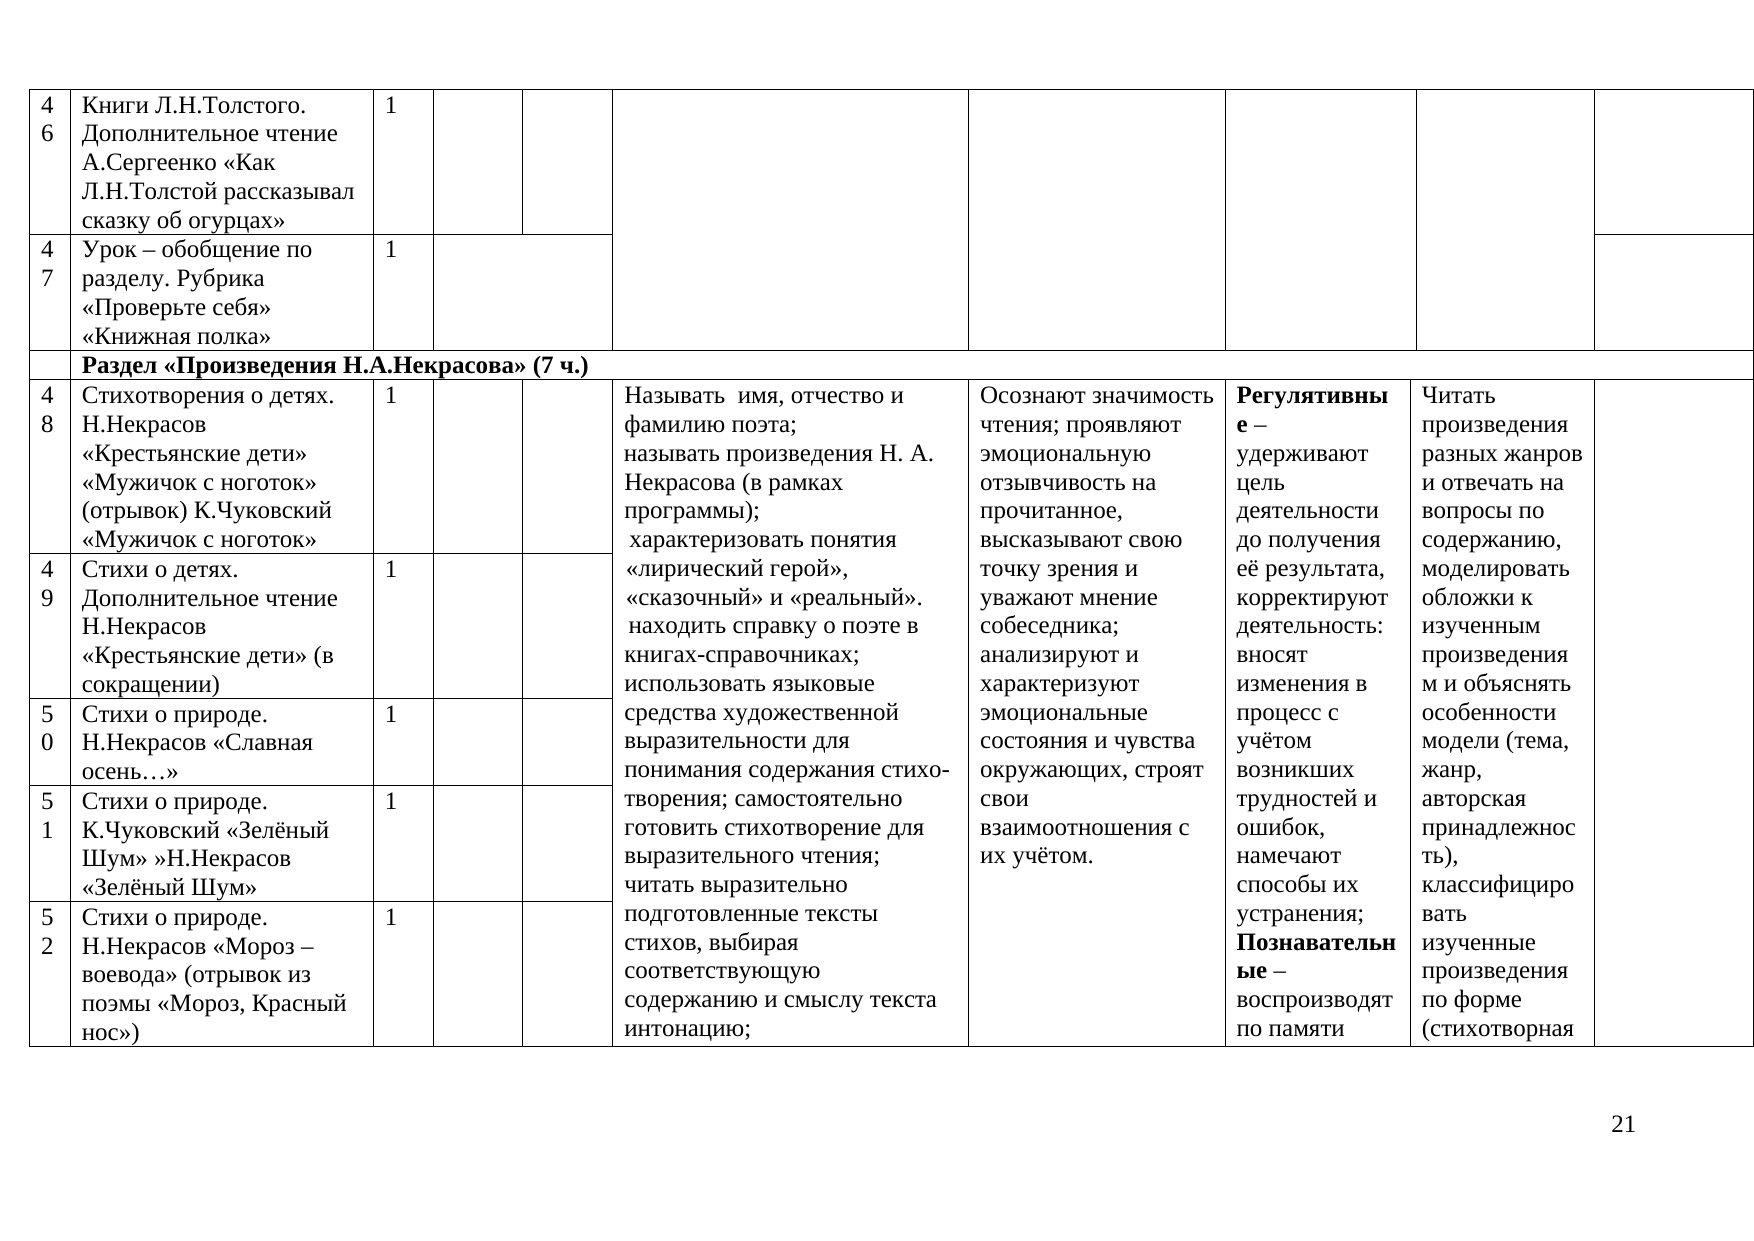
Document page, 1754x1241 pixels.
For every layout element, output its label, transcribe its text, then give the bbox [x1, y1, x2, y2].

table_cell [1595, 235, 1753, 349]
table_cell 52 [30, 902, 70, 1046]
table_cell [434, 90, 522, 233]
table_cell 50 [30, 699, 70, 785]
table_cell [434, 554, 522, 698]
table_cell 47 [30, 235, 70, 349]
table_cell [434, 235, 612, 349]
table_cell Раздел «Произведения Н.А.Некрасова» (7 ч.) [71, 351, 1753, 379]
table_cell [30, 351, 70, 379]
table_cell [71, 902, 373, 1046]
table_cell 1 [374, 699, 433, 785]
table_cell [434, 786, 522, 901]
table_cell 1 [374, 902, 433, 1046]
table_cell [523, 699, 612, 785]
table_cell 1 [374, 90, 433, 233]
table_cell 49 [30, 554, 70, 698]
table_cell [434, 380, 522, 553]
table_cell Регулятивные – удерживают цель деятельности до получения её результата, корректируют деятельность: вносят изменения в процесс с учётом возникших трудностей и ошибок, намечают способы их устранения; Познавательные – воспроизводят по памяти информацию, необходимую для решения учебной задачи, применяют модели для получения информации, приводят примеры; Коммуникативные – воспринимают текст с учётом поставленной учебной задачи, находят в тексте информацию, необходимую для её решения, описывают объект: умеют передавать его внешние характеристики, используя выразительные средства языка. [1226, 380, 1410, 1046]
table_cell 1 [374, 554, 433, 698]
table_cell Стихи о природе. К.Чуковский «Зелёный Шум» »Н.Некрасов «Зелёный Шум» [71, 786, 373, 901]
table_cell 1 [374, 786, 433, 901]
table_cell 46 [30, 90, 70, 233]
table_cell [523, 902, 612, 1046]
table_cell [1595, 380, 1753, 1046]
table_cell Читать произведения разных жанров и отвечать на вопросы по содержанию, моделировать обложки к изученным произведениям и объяснять особенности модели (тема, жанр, авторская принадлежность), классифицировать изученные произведения по форме (стихотворная и прозаическая), или жанру, или теме, или авторской принадлежности. [1411, 380, 1594, 1046]
table_cell [523, 554, 612, 698]
table_cell [523, 90, 612, 233]
table_cell 51 [30, 786, 70, 901]
table_cell 48 [30, 380, 70, 553]
table_cell 1 [374, 235, 433, 349]
table_cell 1 [374, 380, 433, 553]
table_cell Стихи о природе. Н.Некрасов «Славная осень…» [71, 699, 373, 785]
table_cell [523, 786, 612, 901]
table_cell [1417, 90, 1594, 349]
table_cell Стихотворения о детях. Н.Некрасов «Крестьянские дети» «Мужичок с ноготок» (отрывок) К.Чуковский «Мужичок с ноготок» [71, 380, 373, 553]
table_cell Называть имя, отчество и фамилию поэта; называть произведения Н. А. Некрасова (в рамках программы); характеризовать понятия «лирический герой», «сказочный» и «реальный». находить справку о поэте в книгах-справочниках; использовать языковые средства художественной выразительности для понимания содержания стихотворения; самостоятельно готовить стихотворение для выразительного чтения; читать выразительно подготовленные тексты стихов, выбирая соответствующую содержанию и смыслу текста интонацию; выражать свое отношение к прочитанному; работать с аппаратом книг стихов Н. А. Некрасова. [613, 380, 968, 1046]
table_cell [969, 90, 1225, 349]
table_cell Книги Л.Н.Толстого. Дополнительное чтение А.Сергеенко «Как Л.Н.Толстой рассказывал сказку об огурцах» [71, 90, 373, 233]
table_cell Урок – обобщение по разделу. Рубрика «Проверьте себя» «Книжная полка» [71, 235, 373, 349]
table_cell Осознают значимость чтения; проявляют эмоциональную отзывчивость на прочитанное, высказывают свою точку зрения и уважают мнение собеседника; анализируют и характеризуют эмоциональные состояния и чувства окружающих, строят свои взаимоотношения с их учётом. [969, 380, 1225, 1046]
table_cell [1595, 90, 1753, 233]
table_cell [1226, 90, 1416, 349]
table_cell [434, 902, 522, 1046]
table_cell [523, 380, 612, 553]
table_cell [434, 699, 522, 785]
table_cell Стихи о детях. Дополнительное чтение Н.Некрасов «Крестьянские дети» (в сокращении) [71, 554, 373, 698]
